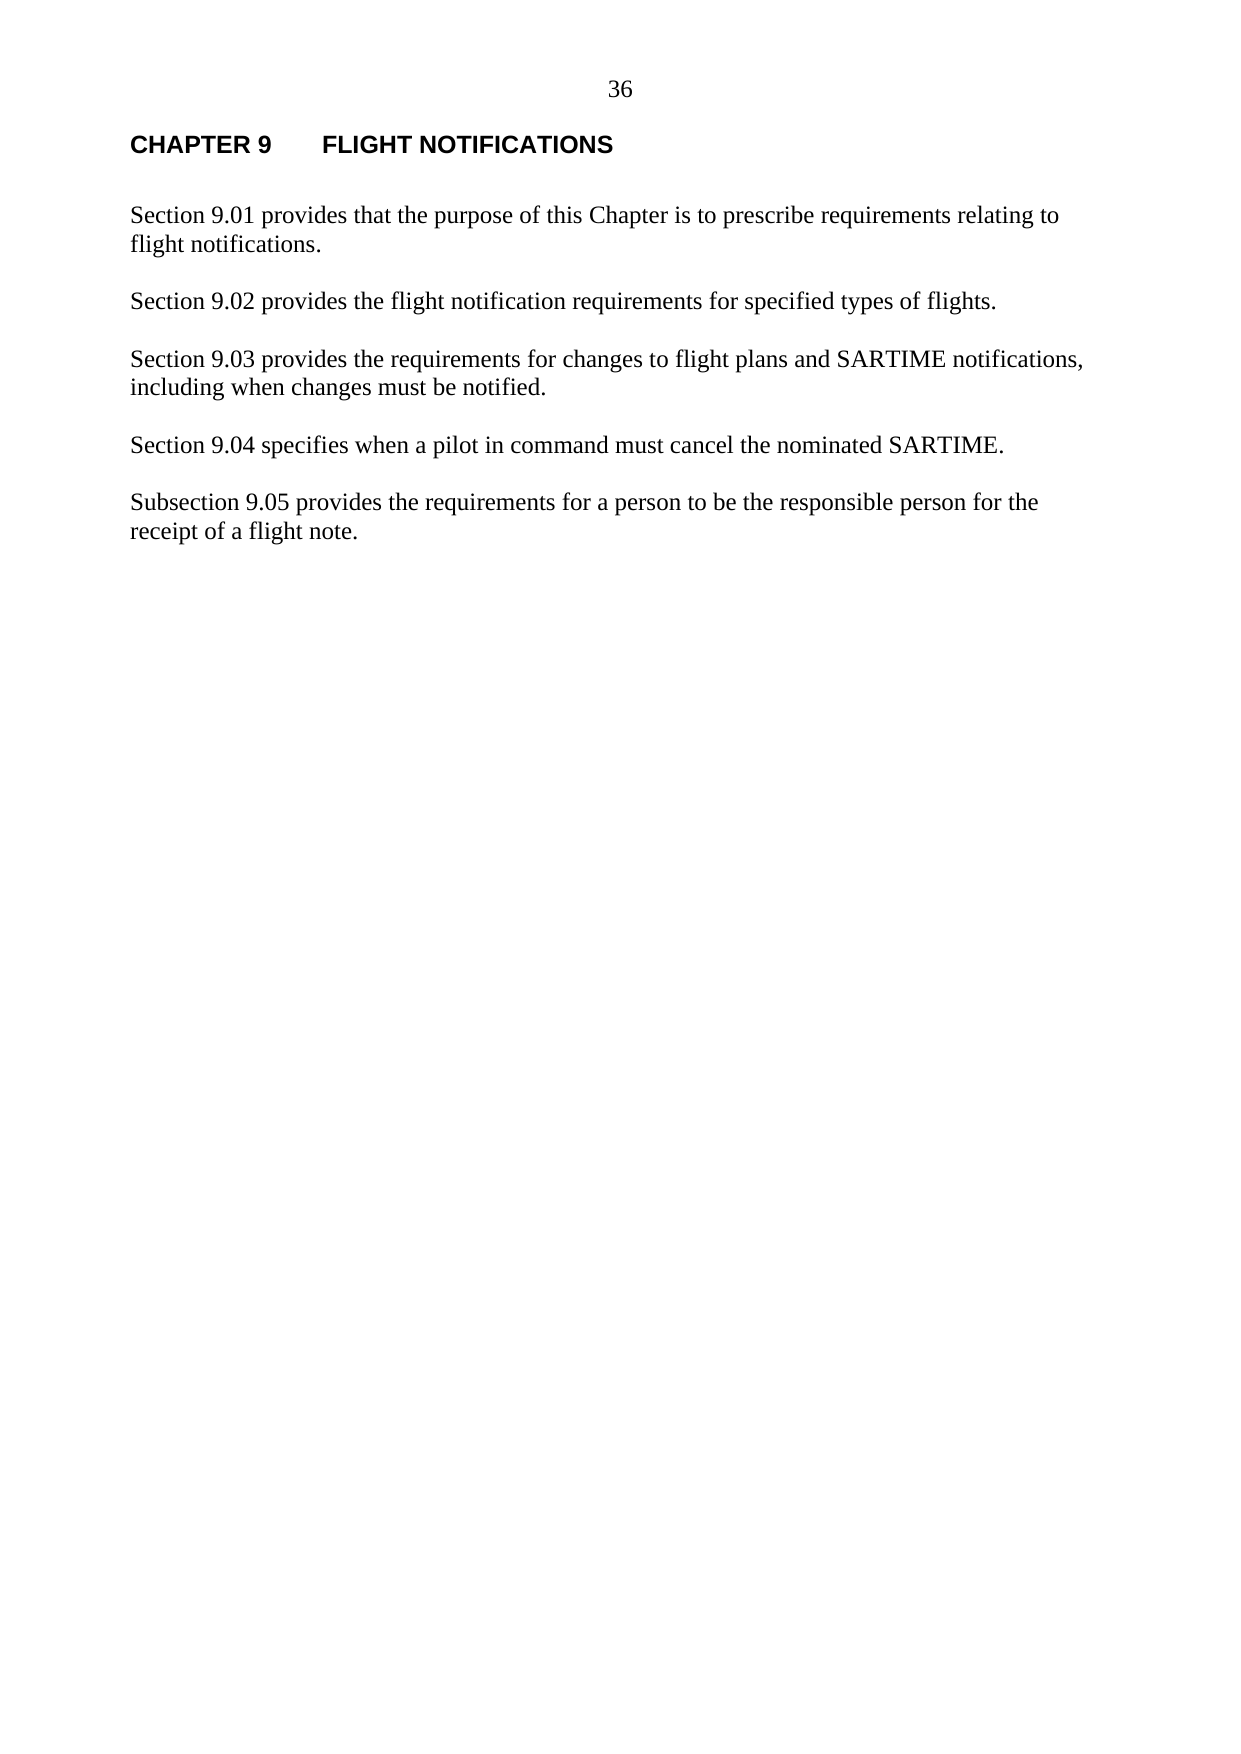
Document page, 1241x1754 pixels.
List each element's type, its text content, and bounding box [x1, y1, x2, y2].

text Section 9.03 provides the requirements for changes to flight plans and SARTIME notifications, including when changes must be notified. [130, 344, 1110, 401]
text Section 9.04 specifies when a pilot in command must cancel the nominated SARTIME. [130, 430, 1110, 459]
subtitle CHAPTER 9 FLIGHT NOTIFICATIONS [130, 130, 1110, 159]
text Section 9.01 provides that the purpose of this Chapter is to prescribe requirements relating to flight notifications. [130, 200, 1110, 257]
text Subsection 9.05 provides the requirements for a person to be the responsible person for the receipt of a flight note. [130, 487, 1110, 545]
subtitle Section 9.02 provides the flight notification requirements for specified types of flights. [130, 286, 1110, 315]
